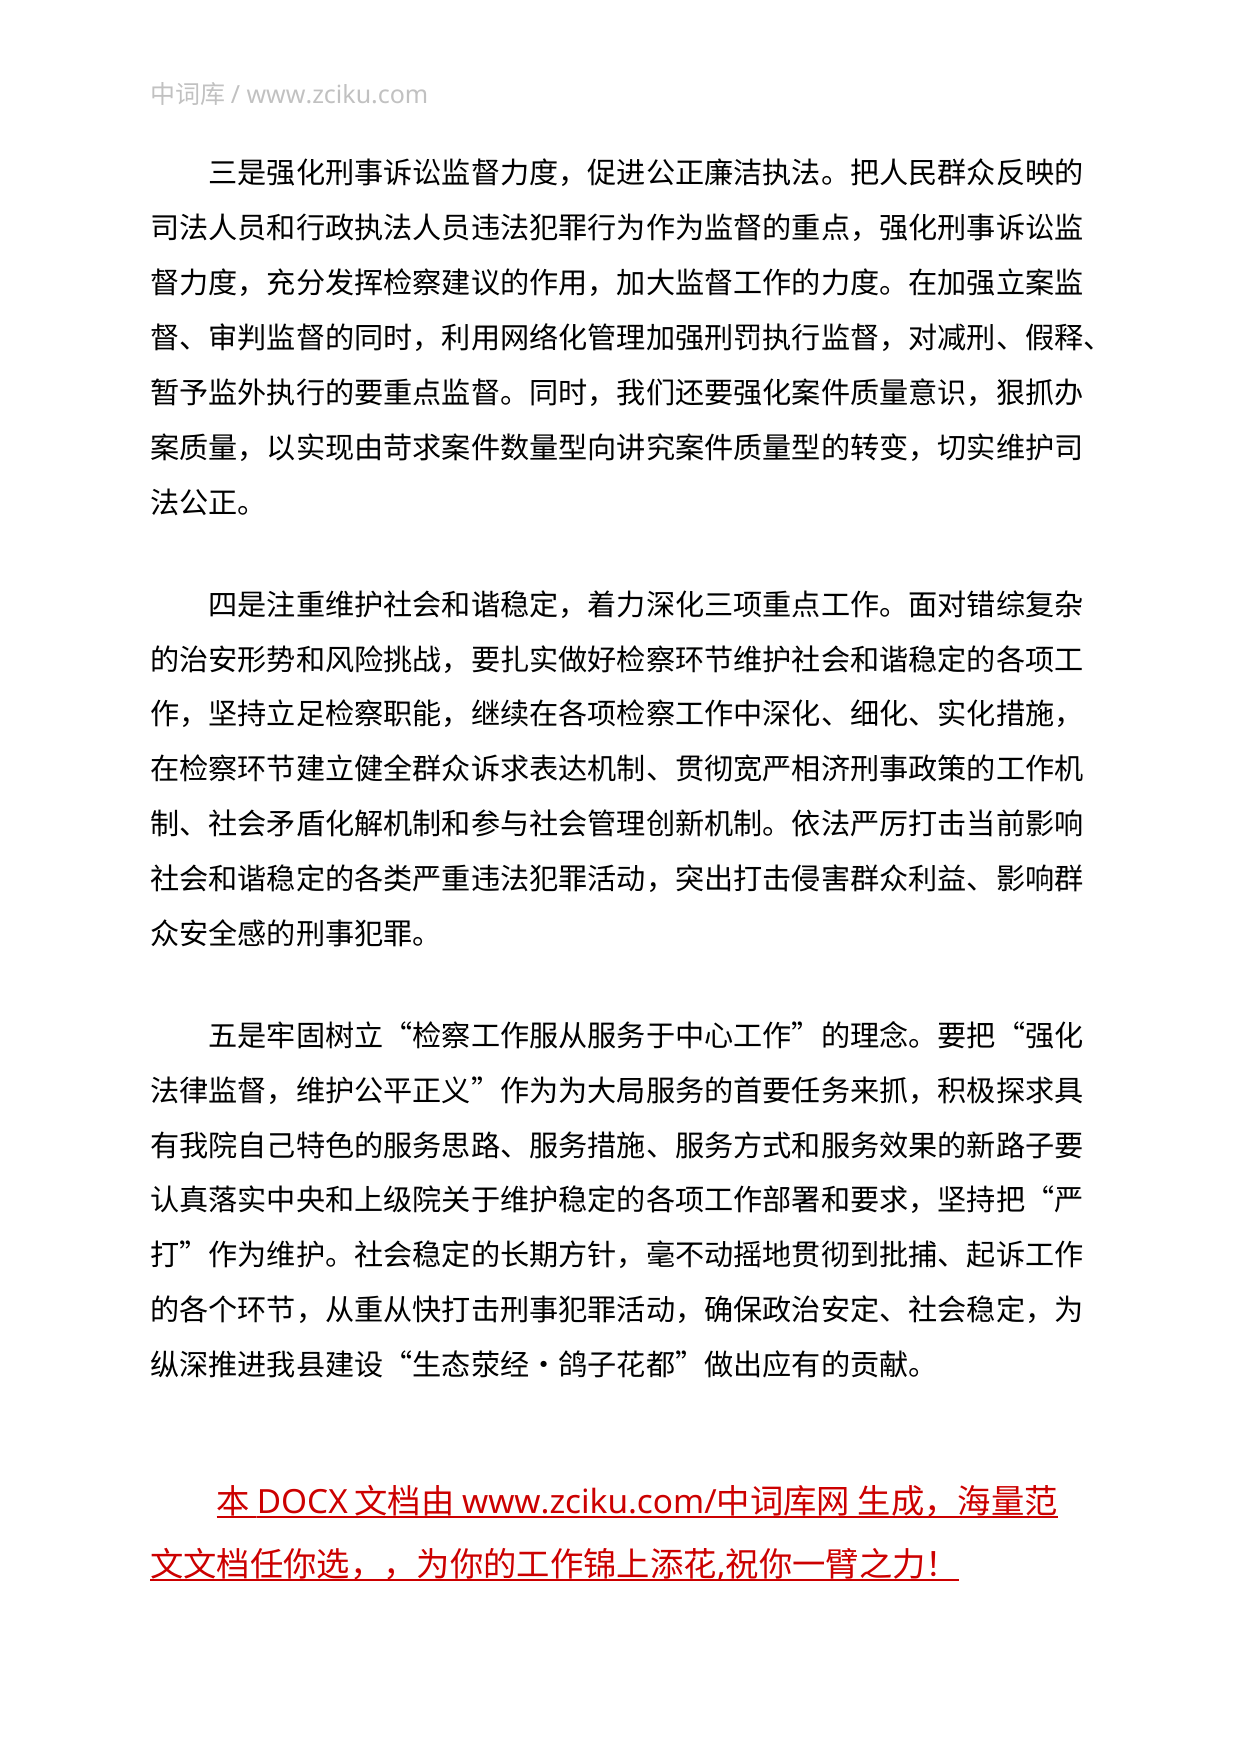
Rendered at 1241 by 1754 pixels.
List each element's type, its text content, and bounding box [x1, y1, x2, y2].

text 本DOCX文档由 www.zciku.com/中词库网 生成，海量范文文档任你选，，为你的工作锦上添花,祝你一臂之力！ [150, 1475, 1090, 1586]
text 四是注重维护社会和谐稳定，着力深化三项重点工作。面对错综复杂的治安形势和风险挑战，要扎实做好检察环节维护社会和谐稳定的各项工作，坚持立足检察职能，继续在各项检察工作中深化、细化、实化措施，在检察环节建立健全群众诉求表达机制、贯彻宽严相济刑事政策的工作机制、社会矛盾化解机制和参与社会管理创新机制。依法严厉打击当前影响社会和谐稳定的各类严重违法犯罪活动，突出打击侵害群众利益、影响群众安全感的刑事犯罪。 [150, 581, 1090, 953]
text 三是强化刑事诉讼监督力度，促进公正廉洁执法。把人民群众反映的司法人员和行政执法人员违法犯罪行为作为监督的重点，强化刑事诉讼监督力度，充分发挥检察建议的作用，加大监督工作的力度。在加强立案监督、审判监督的同时，利用网络化管理加强刑罚执行监督，对减刑、假释、暂予监外执行的要重点监督。同时，我们还要强化案件质量意识，狠抓办案质量，以实现由苛求案件数量型向讲究案件质量型的转变，切实维护司法公正。 [150, 150, 1090, 522]
text 五是牢固树立“检察工作服从服务于中心工作”的理念。要把“强化法律监督，维护公平正义”作为为大局服务的首要任务来抓，积极探求具有我院自己特色的服务思路、服务措施、服务方式和服务效果的新路子要认真落实中央和上级院关于维护稳定的各项工作部署和要求，坚持把“严打”作为维护。社会稳定的长期方针，毫不动摇地贯彻到批捕、起诉工作的各个环节，从重从快打击刑事犯罪活动，确保政治安定、社会稳定，为纵深推进我县建设“生态荥经•鸽子花都”做出应有的贡献。 [150, 1012, 1090, 1384]
